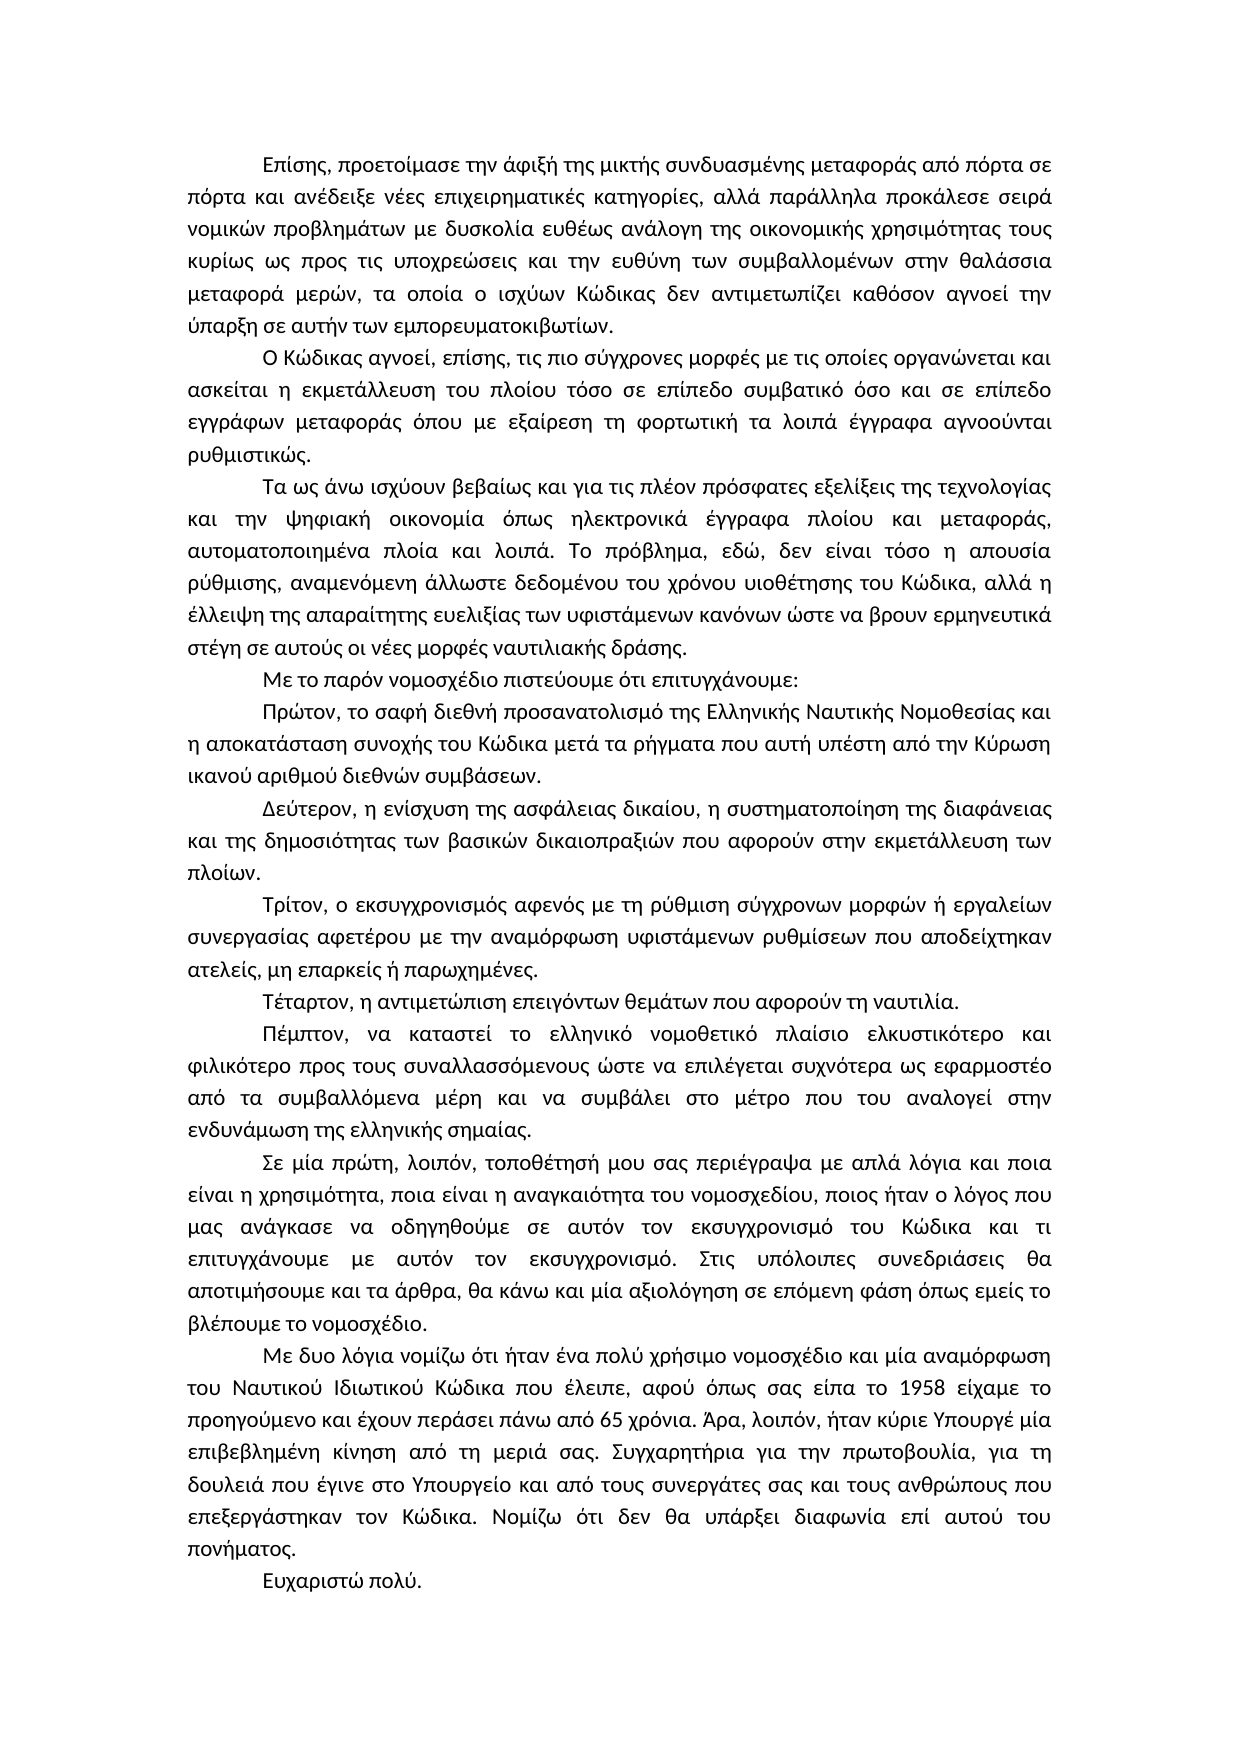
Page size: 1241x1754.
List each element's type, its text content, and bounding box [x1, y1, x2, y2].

text Επίσης, προετοίμασε την άφιξή της μικτής συνδυασμένης μεταφοράς από πόρτα σε πόρτα και ανέδειξε νέες επιχειρηματικές κατηγορίες, αλλά παράλληλα προκάλεσε σειρά νομικών προβλημάτων με δυσκολία ευθέως ανάλογη της οικονομικής χρησιμότητας τους κυρίως ως προς τις υποχρεώσεις και την ευθύνη των συμβαλλομένων στην θαλάσσια μεταφορά μερών, τα οποία ο ισχύων Κώδικας δεν αντιμετωπίζει καθόσον αγνοεί την ύπαρξη σε αυτήν των εμπορευματοκιβωτίων. [187, 150, 1053, 339]
text Με δυο λόγια νομίζω ότι ήταν ένα πολύ χρήσιμο νομοσχέδιο και μία αναμόρφωση του Ναυτικού Ιδιωτικού Κώδικα που έλειπε, αφού όπως σας είπα το 1958 είχαμε το προηγούμενο και έχουν περάσει πάνω από 65 χρόνια. Άρα, λοιπόν, ήταν κύριε Υπουργέ μία επιβεβλημένη κίνηση από τη μεριά σας. Συγχαρητήρια για την πρωτοβουλία, για τη δουλειά που έγινε στο Υπουργείο και από τους συνεργάτες σας και τους ανθρώπους που επεξεργάστηκαν τον Κώδικα. Νομίζω ότι δεν θα υπάρξει διαφωνία επί αυτού του πονήματος. [187, 1341, 1053, 1562]
text Τα ως άνω ισχύουν βεβαίως και για τις πλέον πρόσφατες εξελίξεις της τεχνολογίας και την ψηφιακή οικονομία όπως ηλεκτρονικά έγγραφα πλοίου και μεταφοράς, αυτοματοποιημένα πλοία και λοιπά. Το πρόβλημα, εδώ, δεν είναι τόσο η απουσία ρύθμισης, αναμενόμενη άλλωστε δεδομένου του χρόνου υιοθέτησης του Κώδικα, αλλά η έλλειψη της απαραίτητης ευελιξίας των υφιστάμενων κανόνων ώστε να βρουν ερμηνευτικά στέγη σε αυτούς οι νέες μορφές ναυτιλιακής δράσης. [187, 472, 1053, 661]
text Πέμπτον, να καταστεί το ελληνικό νομοθετικό πλαίσιο ελκυστικότερο και φιλικότερο προς τους συναλλασσόμενους ώστε να επιλέγεται συχνότερα ως εφαρμοστέο από τα συμβαλλόμενα μέρη και να συμβάλει στο μέτρο που του αναλογεί στην ενδυνάμωση της ελληνικής σημαίας. [187, 1019, 1053, 1144]
text Τέταρτον, η αντιμετώπιση επειγόντων θεμάτων που αφορούν τη ναυτιλία. [187, 987, 1053, 1015]
text Σε μία πρώτη, λοιπόν, τοποθέτησή μου σας περιέγραψα με απλά λόγια και ποια είναι η χρησιμότητα, ποια είναι η αναγκαιότητα του νομοσχεδίου, ποιος ήταν ο λόγος που μας ανάγκασε να οδηγηθούμε σε αυτόν τον εκσυγχρονισμό του Κώδικα και τι επιτυγχάνουμε με αυτόν τον εκσυγχρονισμό. Στις υπόλοιπες συνεδριάσεις θα αποτιμήσουμε και τα άρθρα, θα κάνω και μία αξιολόγηση σε επόμενη φάση όπως εμείς το βλέπουμε το νομοσχέδιο. [187, 1148, 1053, 1337]
text Δεύτερον, η ενίσχυση της ασφάλειας δικαίου, η συστηματοποίηση της διαφάνειας και της δημοσιότητας των βασικών δικαιοπραξιών που αφορούν στην εκμετάλλευση των πλοίων. [187, 794, 1053, 886]
text Τρίτον, ο εκσυγχρονισμός αφενός με τη ρύθμιση σύγχρονων μορφών ή εργαλείων συνεργασίας αφετέρου με την αναμόρφωση υφιστάμενων ρυθμίσεων που αποδείχτηκαν ατελείς, μη επαρκείς ή παρωχημένες. [187, 890, 1053, 983]
text Πρώτον, το σαφή διεθνή προσανατολισμό της Ελληνικής Ναυτικής Νομοθεσίας και η αποκατάσταση συνοχής του Κώδικα μετά τα ρήγματα που αυτή υπέστη από την Κύρωση ικανού αριθμού διεθνών συμβάσεων. [187, 697, 1053, 789]
text Ευχαριστώ πολύ. [187, 1566, 1053, 1594]
text Ο Κώδικας αγνοεί, επίσης, τις πιο σύγχρονες μορφές με τις οποίες οργανώνεται και ασκείται η εκμετάλλευση του πλοίου τόσο σε επίπεδο συμβατικό όσο και σε επίπεδο εγγράφων μεταφοράς όπου με εξαίρεση τη φορτωτική τα λοιπά έγγραφα αγνοούνται ρυθμιστικώς. [187, 343, 1053, 468]
text Με το παρόν νομοσχέδιο πιστεύουμε ότι επιτυγχάνουμε: [187, 665, 1053, 693]
